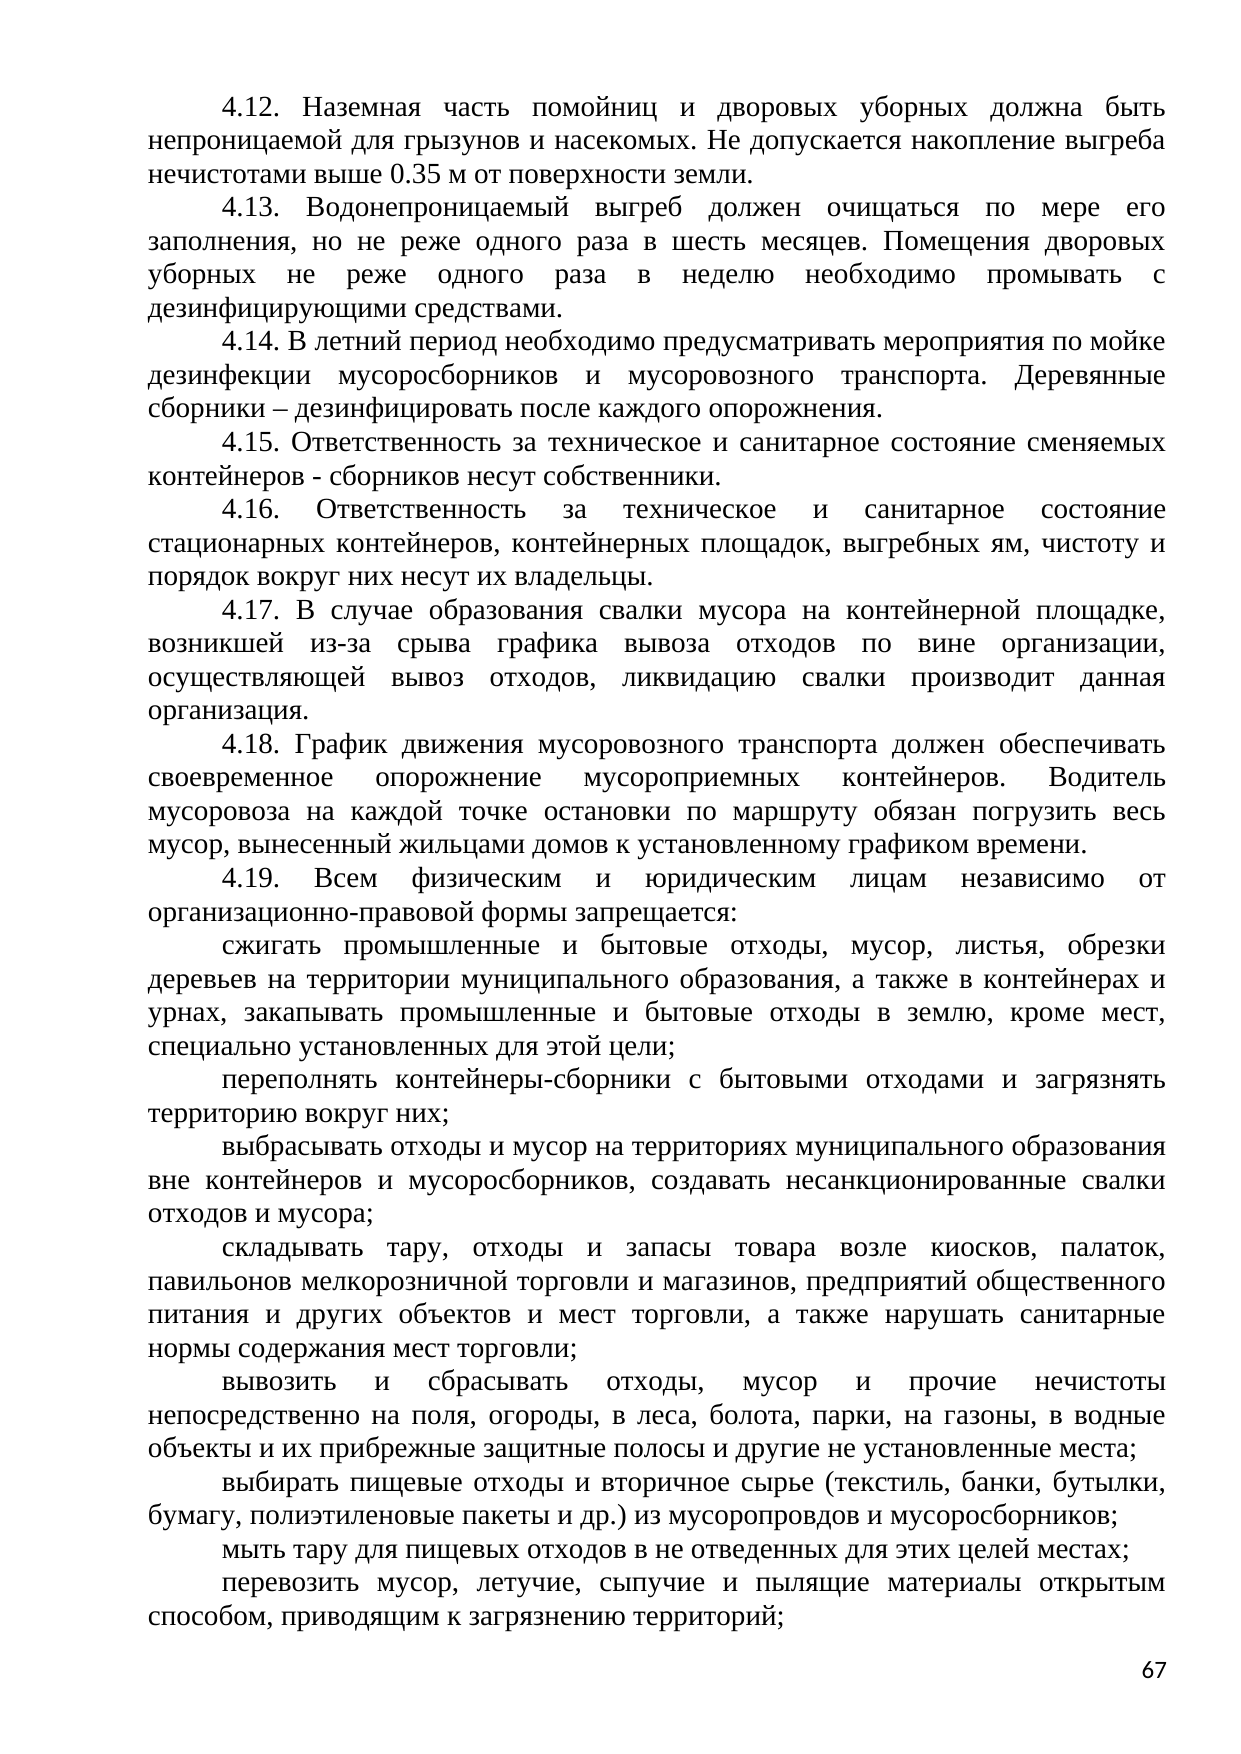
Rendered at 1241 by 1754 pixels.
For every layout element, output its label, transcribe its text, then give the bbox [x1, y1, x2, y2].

text сжигать промышленные и бытовые отходы, мусор, листья, обрезки деревьев на территории муниципального образования, а также в контейнерах и урнах, закапывать промышленные и бытовые отходы в землю, кроме мест, специально установленных для этой цели; [148, 927, 1167, 1061]
text 4.14. В летний период необходимо предусматривать мероприятия по мойке дезинфекции мусоросборников и мусоровозного транспорта. Деревянные сборники – дезинфицировать после каждого опорожнения. [148, 323, 1167, 424]
text переполнять контейнеры-сборники с бытовыми отходами и загрязнять территорию вокруг них; [148, 1061, 1167, 1128]
text складывать тару, отходы и запасы товара возле киосков, палаток, павильонов мелкорозничной торговли и магазинов, предприятий общественного питания и других объектов и мест торговли, а также нарушать санитарные нормы содержания мест торговли; [148, 1229, 1167, 1363]
text 4.16. Ответственность за техническое и санитарное состояние стационарных контейнеров, контейнерных площадок, выгребных ям, чистоту и порядок вокруг них несут их владельцы. [148, 491, 1167, 592]
text 4.18. График движения мусоровозного транспорта должен обеспечивать своевременное опорожнение мусороприемных контейнеров. Водитель мусоровоза на каждой точке остановки по маршруту обязан погрузить весь мусор, вынесенный жильцами домов к установленному графиком времени. [148, 726, 1167, 860]
text 4.13. Водонепроницаемый выгреб должен очищаться по мере его заполнения, но не реже одного раза в шесть месяцев. Помещения дворовых уборных не реже одного раза в неделю необходимо промывать с дезинфицирующими средствами. [148, 189, 1167, 323]
text перевозить мусор, летучие, сыпучие и пылящие материалы открытым способом, приводящим к загрязнению территорий; [148, 1564, 1167, 1632]
text 4.19. Всем физическим и юридическим лицам независимо от организационно-правовой формы запрещается: [148, 860, 1167, 927]
text вывозить и сбрасывать отходы, мусор и прочие нечистоты непосредственно на поля, огороды, в леса, болота, парки, на газоны, в водные объекты и их прибрежные защитные полосы и другие не установленные места; [148, 1363, 1167, 1464]
text выбирать пищевые отходы и вторичное сырье (текстиль, банки, бутылки, бумагу, полиэтиленовые пакеты и др.) из мусоропровдов и мусоросборников; [148, 1464, 1167, 1531]
text 4.15. Ответственность за техническое и санитарное состояние сменяемых контейнеров - сборников несут собственники. [148, 424, 1167, 491]
text выбрасывать отходы и мусор на территориях муниципального образования вне контейнеров и мусоросборников, создавать несанкционированные свалки отходов и мусора; [148, 1128, 1167, 1229]
text 4.12. Наземная часть помойниц и дворовых уборных должна быть непроницаемой для грызунов и насекомых. Не допускается накопление выгреба нечистотами выше 0.35 м от поверхности земли. [148, 89, 1167, 189]
text 4.17. В случае образования свалки мусора на контейнерной площадке, возникшей из-за срыва графика вывоза отходов по вине организации, осуществляющей вывоз отходов, ликвидацию свалки производит данная организация. [148, 592, 1167, 726]
text мыть тару для пищевых отходов в не отведенных для этих целей местах; [148, 1531, 1167, 1564]
